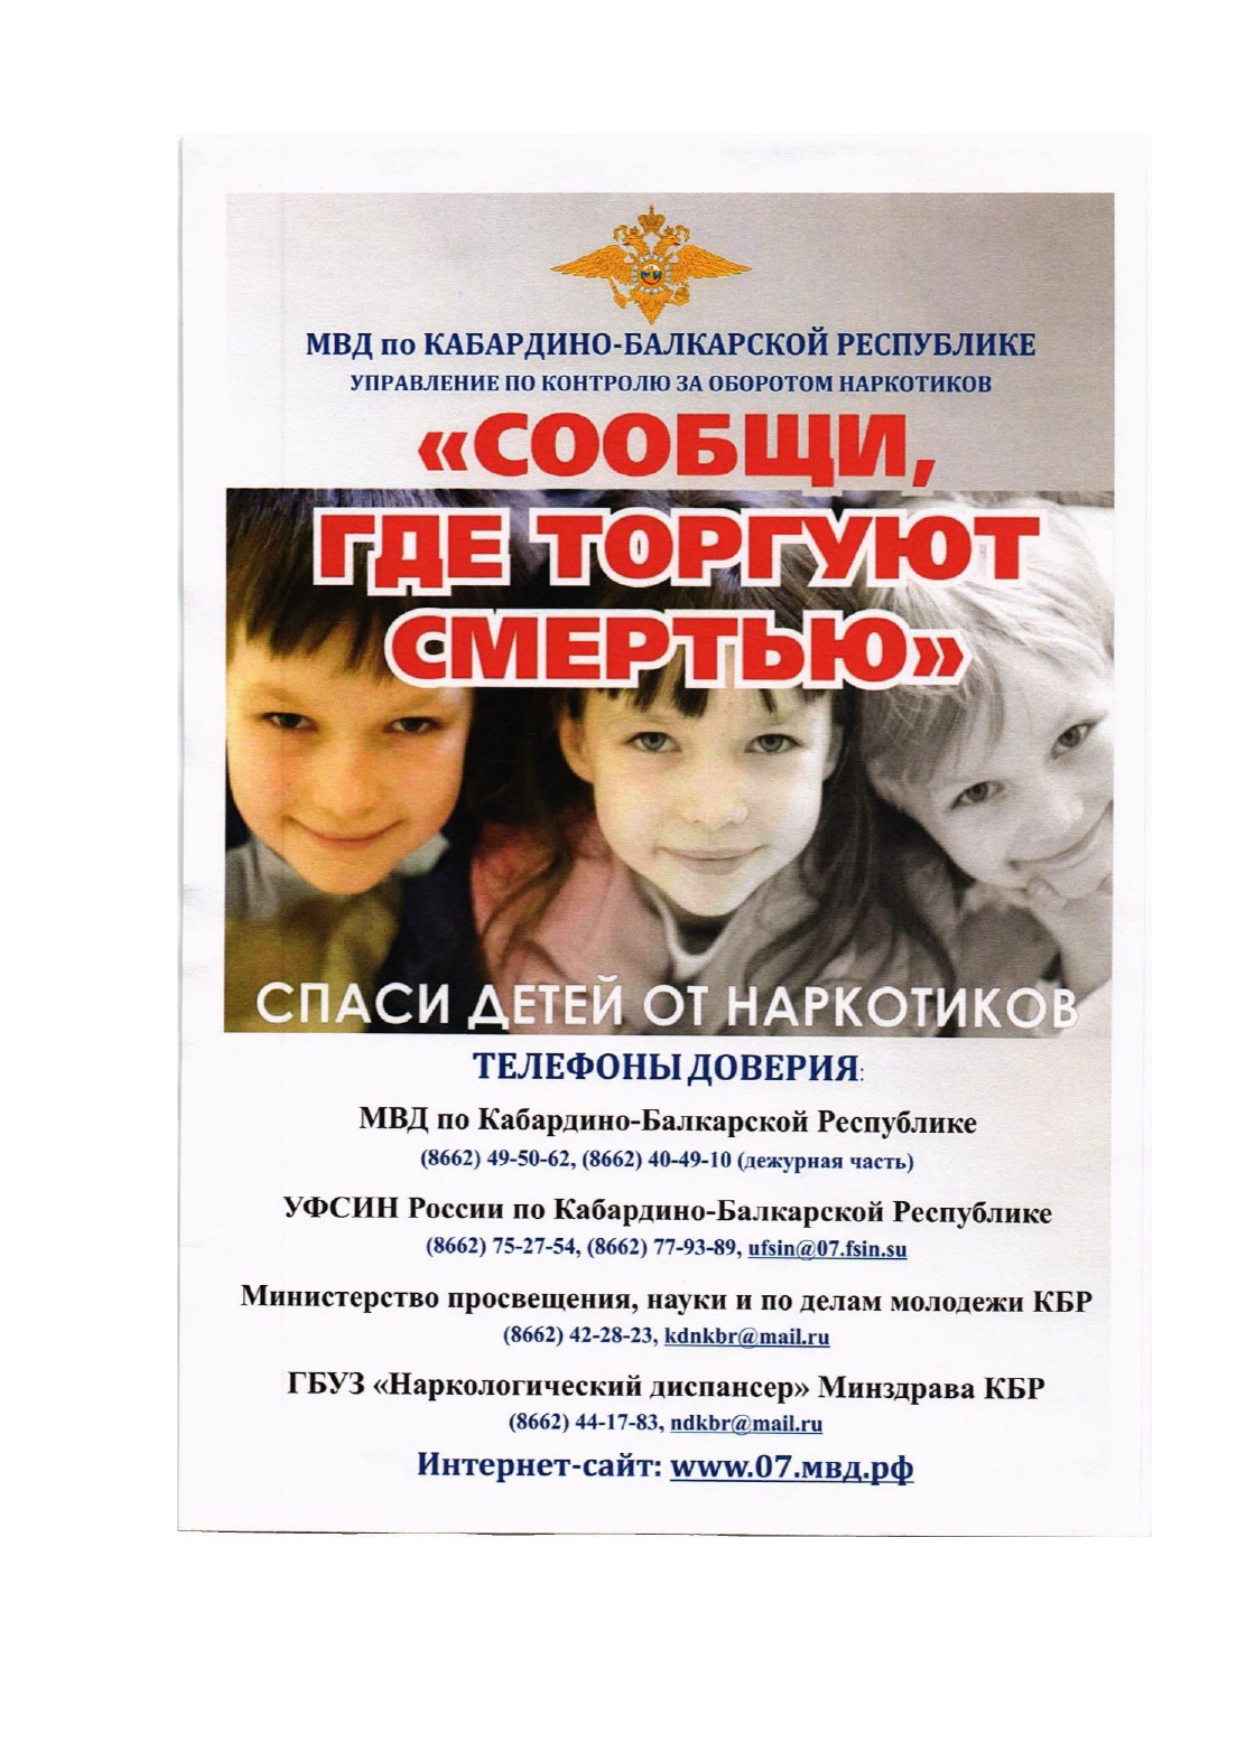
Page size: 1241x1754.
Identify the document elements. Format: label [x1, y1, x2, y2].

picture [177, 134, 1152, 1537]
